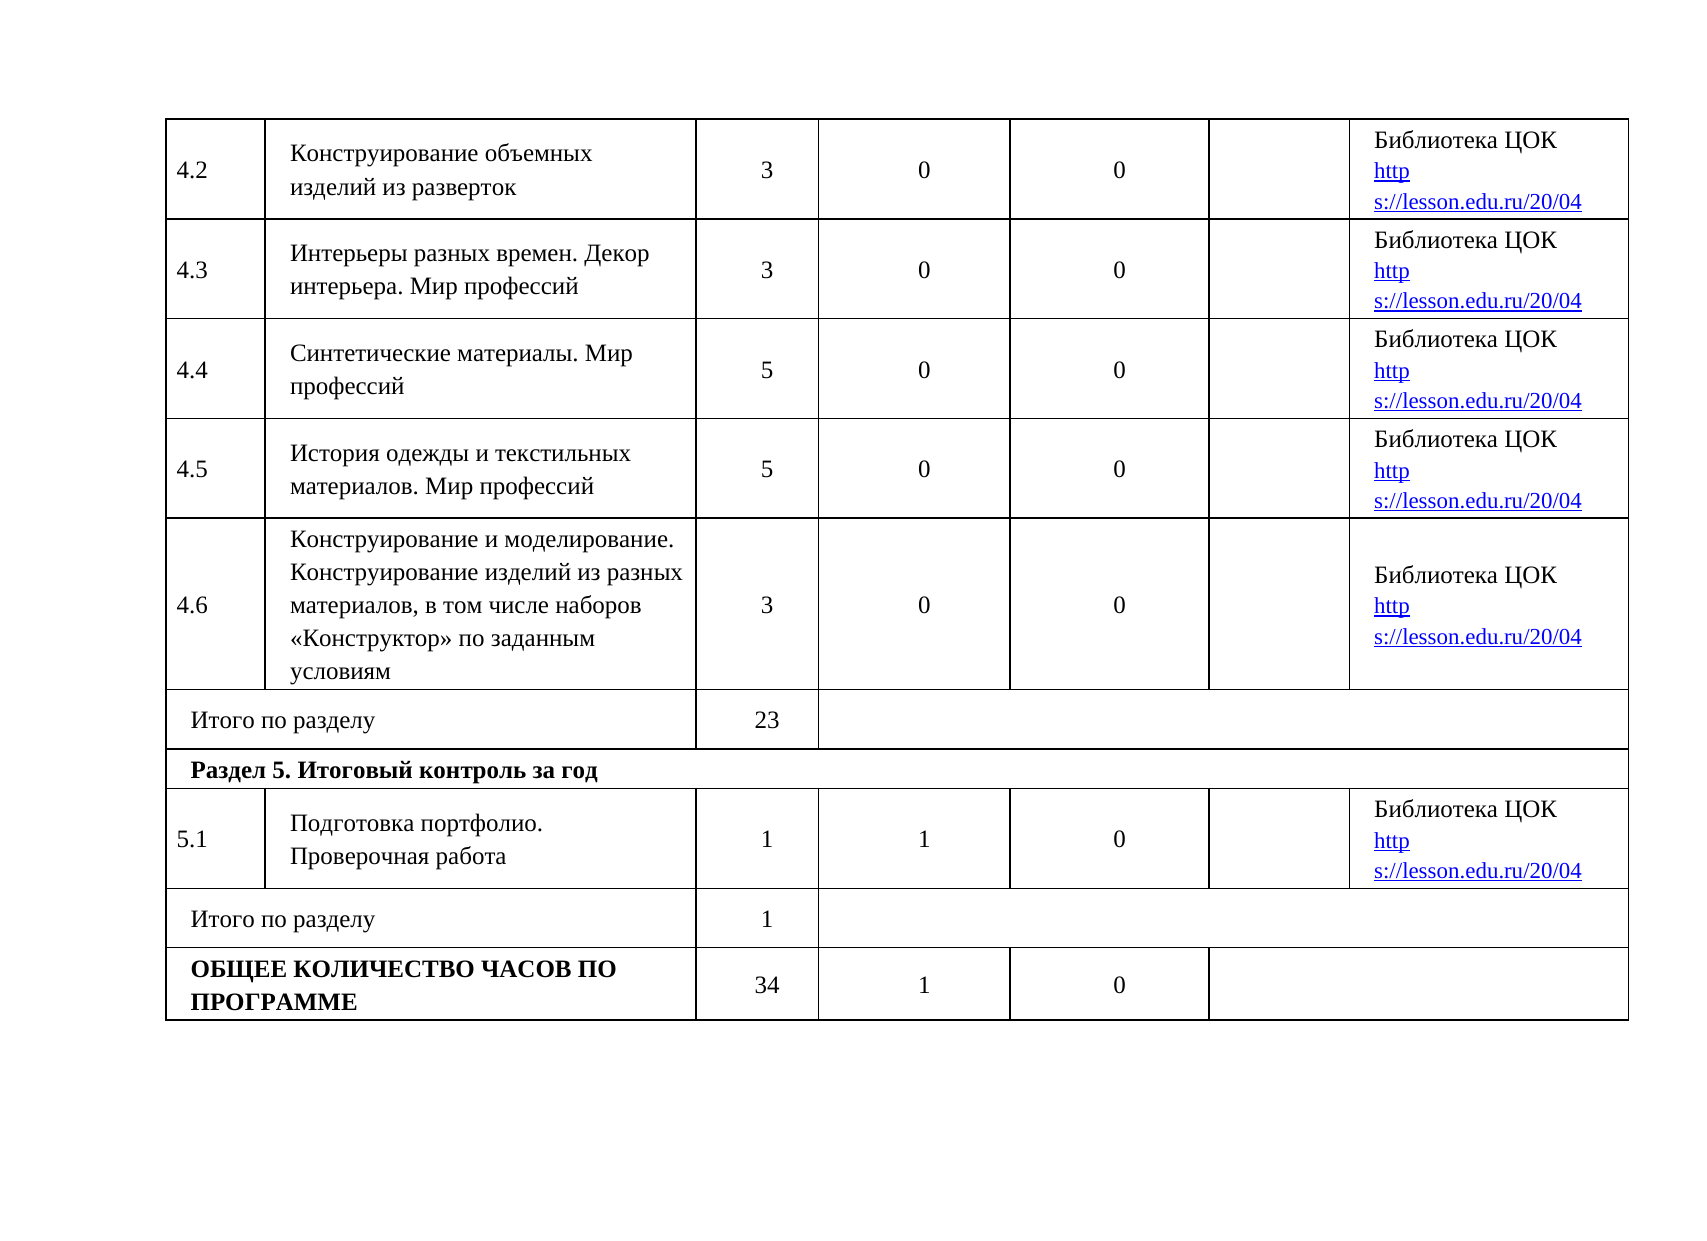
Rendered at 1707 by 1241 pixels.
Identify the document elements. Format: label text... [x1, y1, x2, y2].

table_cell 0 [1011, 789, 1208, 887]
table_cell Библиотека ЦОК https://lesson.edu.ru/20/04 [1350, 789, 1628, 887]
table_cell Подготовка портфолио. Проверочная работа [266, 789, 695, 887]
table_cell История одежды и текстильных материалов. Мир профессий [266, 419, 695, 517]
table_cell 0 [819, 120, 1009, 218]
table_cell Библиотека ЦОК https://lesson.edu.ru/20/04 [1350, 319, 1628, 417]
table_cell 0 [819, 519, 1009, 689]
table_cell 5.1 [167, 789, 264, 887]
table_cell [1210, 519, 1349, 689]
table_cell 4.5 [167, 419, 264, 517]
table_cell ОБЩЕЕ КОЛИЧЕСТВО ЧАСОВ ПО ПРОГРАММЕ [167, 948, 695, 1019]
table_cell Раздел 5. Итоговый контроль за год [167, 750, 1628, 788]
table_cell 5 [697, 319, 818, 417]
table_cell [1210, 319, 1349, 417]
table_cell Конструирование и моделирование. Конструирование изделий из разных материалов, в том числе наборов «Конструктор» по заданным условиям [266, 519, 695, 689]
table_cell [1210, 120, 1349, 218]
table_cell 3 [697, 519, 818, 689]
table_cell Библиотека ЦОК https://lesson.edu.ru/20/04 [1350, 519, 1628, 689]
table_cell 0 [1011, 319, 1208, 417]
table_cell Интерьеры разных времен. Декор интерьера. Мир профессий [266, 220, 695, 318]
table_cell Конструирование объемных изделий из разверток [266, 120, 695, 218]
table_cell [1210, 419, 1349, 517]
table_cell 34 [697, 948, 818, 1019]
table_cell 23 [697, 690, 818, 748]
table_cell 4.3 [167, 220, 264, 318]
table_cell [819, 889, 1628, 947]
table_cell 0 [1011, 519, 1208, 689]
table_cell Библиотека ЦОК https://lesson.edu.ru/20/04 [1350, 419, 1628, 517]
table_cell [819, 690, 1628, 748]
table_cell Итого по разделу [167, 889, 695, 947]
table_cell Синтетические материалы. Мир профессий [266, 319, 695, 417]
table_cell 0 [1011, 120, 1208, 218]
table_cell 5 [697, 419, 818, 517]
table_cell 3 [697, 220, 818, 318]
table_cell [1210, 789, 1349, 887]
table_cell 0 [819, 319, 1009, 417]
table_cell [1210, 948, 1628, 1019]
table_cell Итого по разделу [167, 690, 695, 748]
table_cell 1 [697, 789, 818, 887]
table_cell 0 [1011, 419, 1208, 517]
table_cell 1 [819, 948, 1009, 1019]
table_cell 4.2 [167, 120, 264, 218]
table_cell 1 [697, 889, 818, 947]
table_cell 0 [819, 220, 1009, 318]
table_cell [1350, 120, 1628, 218]
table_cell 0 [1011, 948, 1208, 1019]
table_cell 1 [819, 789, 1009, 887]
table_cell 3 [697, 120, 818, 218]
table_cell 0 [1011, 220, 1208, 318]
table_cell 4.6 [167, 519, 264, 689]
table_cell [1210, 220, 1349, 318]
table_cell 4.4 [167, 319, 264, 417]
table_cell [1350, 220, 1628, 318]
table_cell 0 [819, 419, 1009, 517]
